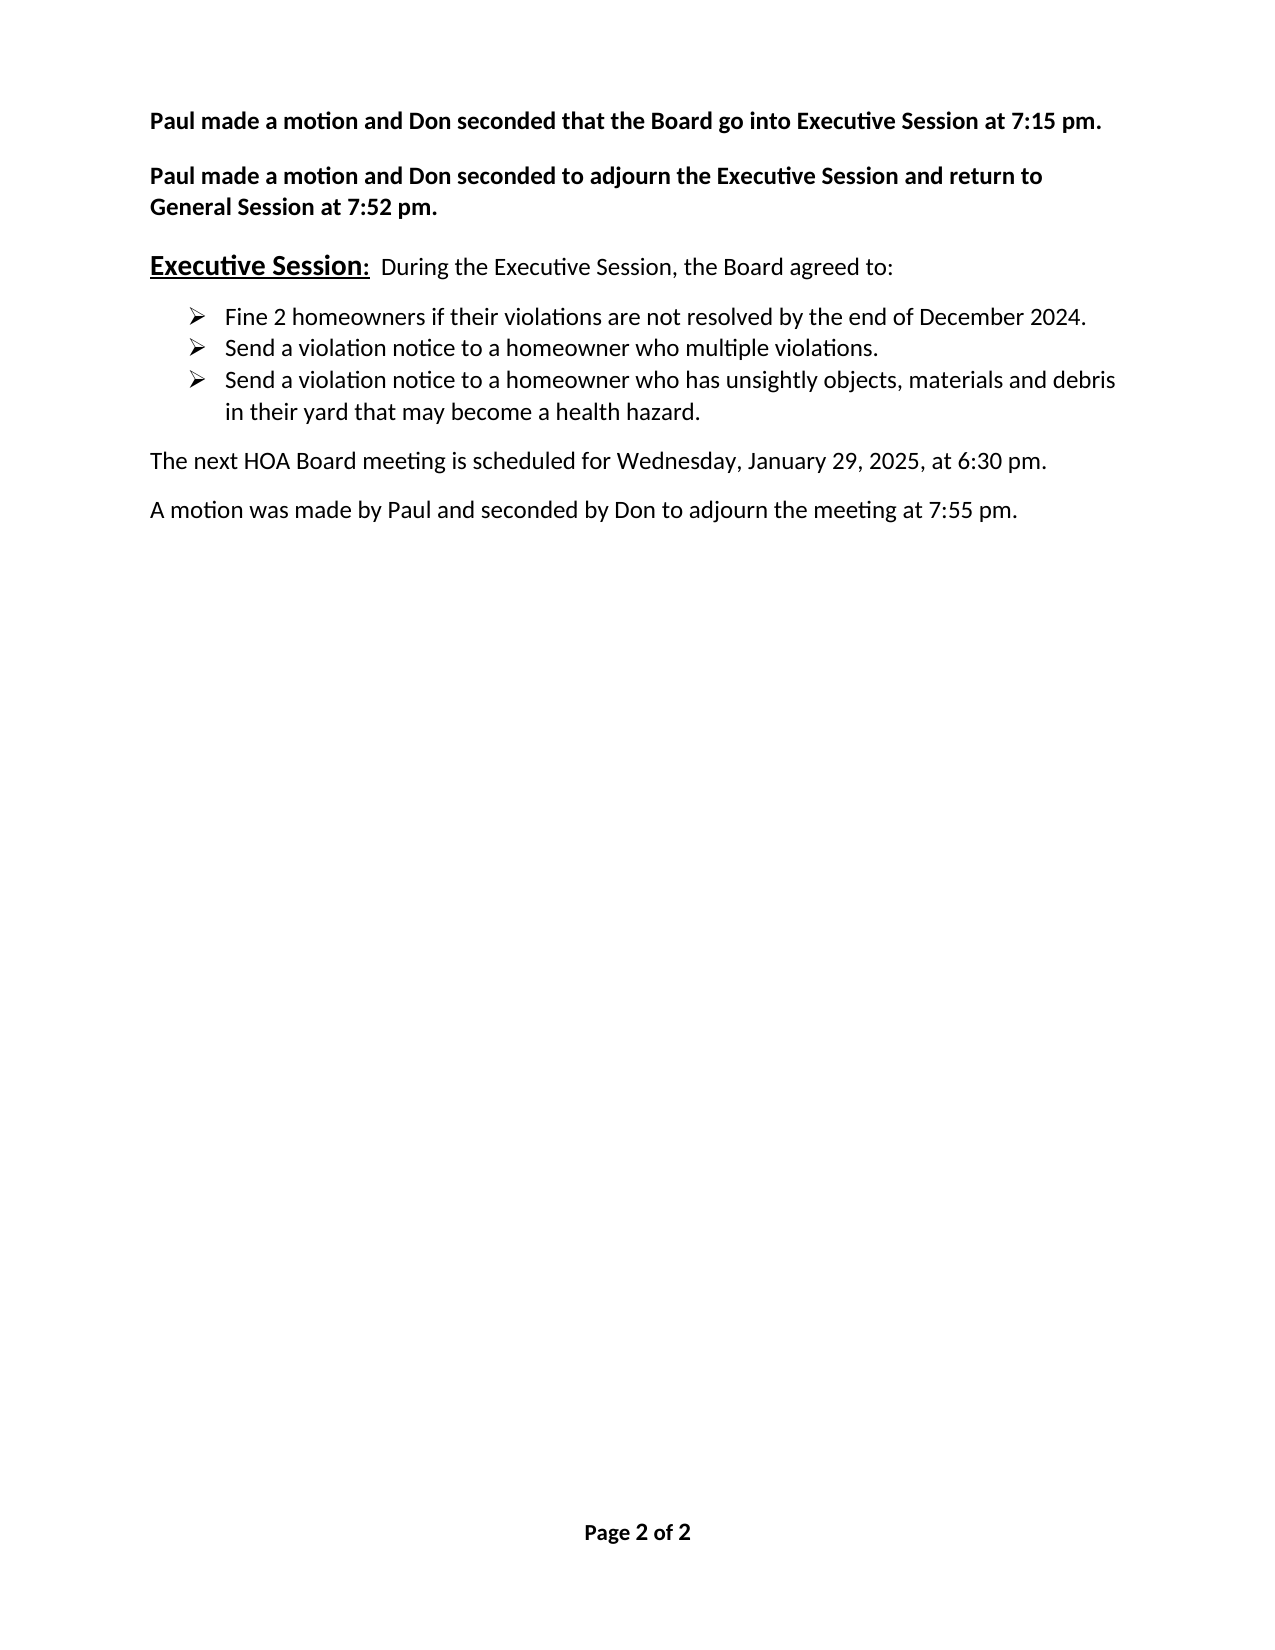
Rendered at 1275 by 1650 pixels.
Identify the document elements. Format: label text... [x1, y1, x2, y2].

list Fine 2 homeowners if their violations are not resolved by the end of December 2024. [187, 301, 1125, 331]
text The next HOA Board meeting is scheduled for Wednesday, January 29, 2025, at 6:30 pm. [150, 445, 1125, 476]
text Executive Session: During the Executive Session, the Board agreed to: [150, 247, 1125, 282]
text A motion was made by Paul and seconded by Don to adjourn the meeting at 7:55 pm. [150, 494, 1125, 524]
list Send a violation notice to a homeowner who multiple violations. [187, 333, 1125, 363]
text Paul made a motion and Don seconded to adjourn the Executive Session and return to General Session at 7:52 pm. [150, 161, 1125, 222]
text Paul made a motion and Don seconded that the Board go into Executive Session at 7:15 pm. [150, 105, 1125, 136]
list Send a violation notice to a homeowner who has unsightly objects, materials and debris in their yard that may become a health hazard. [187, 364, 1125, 427]
